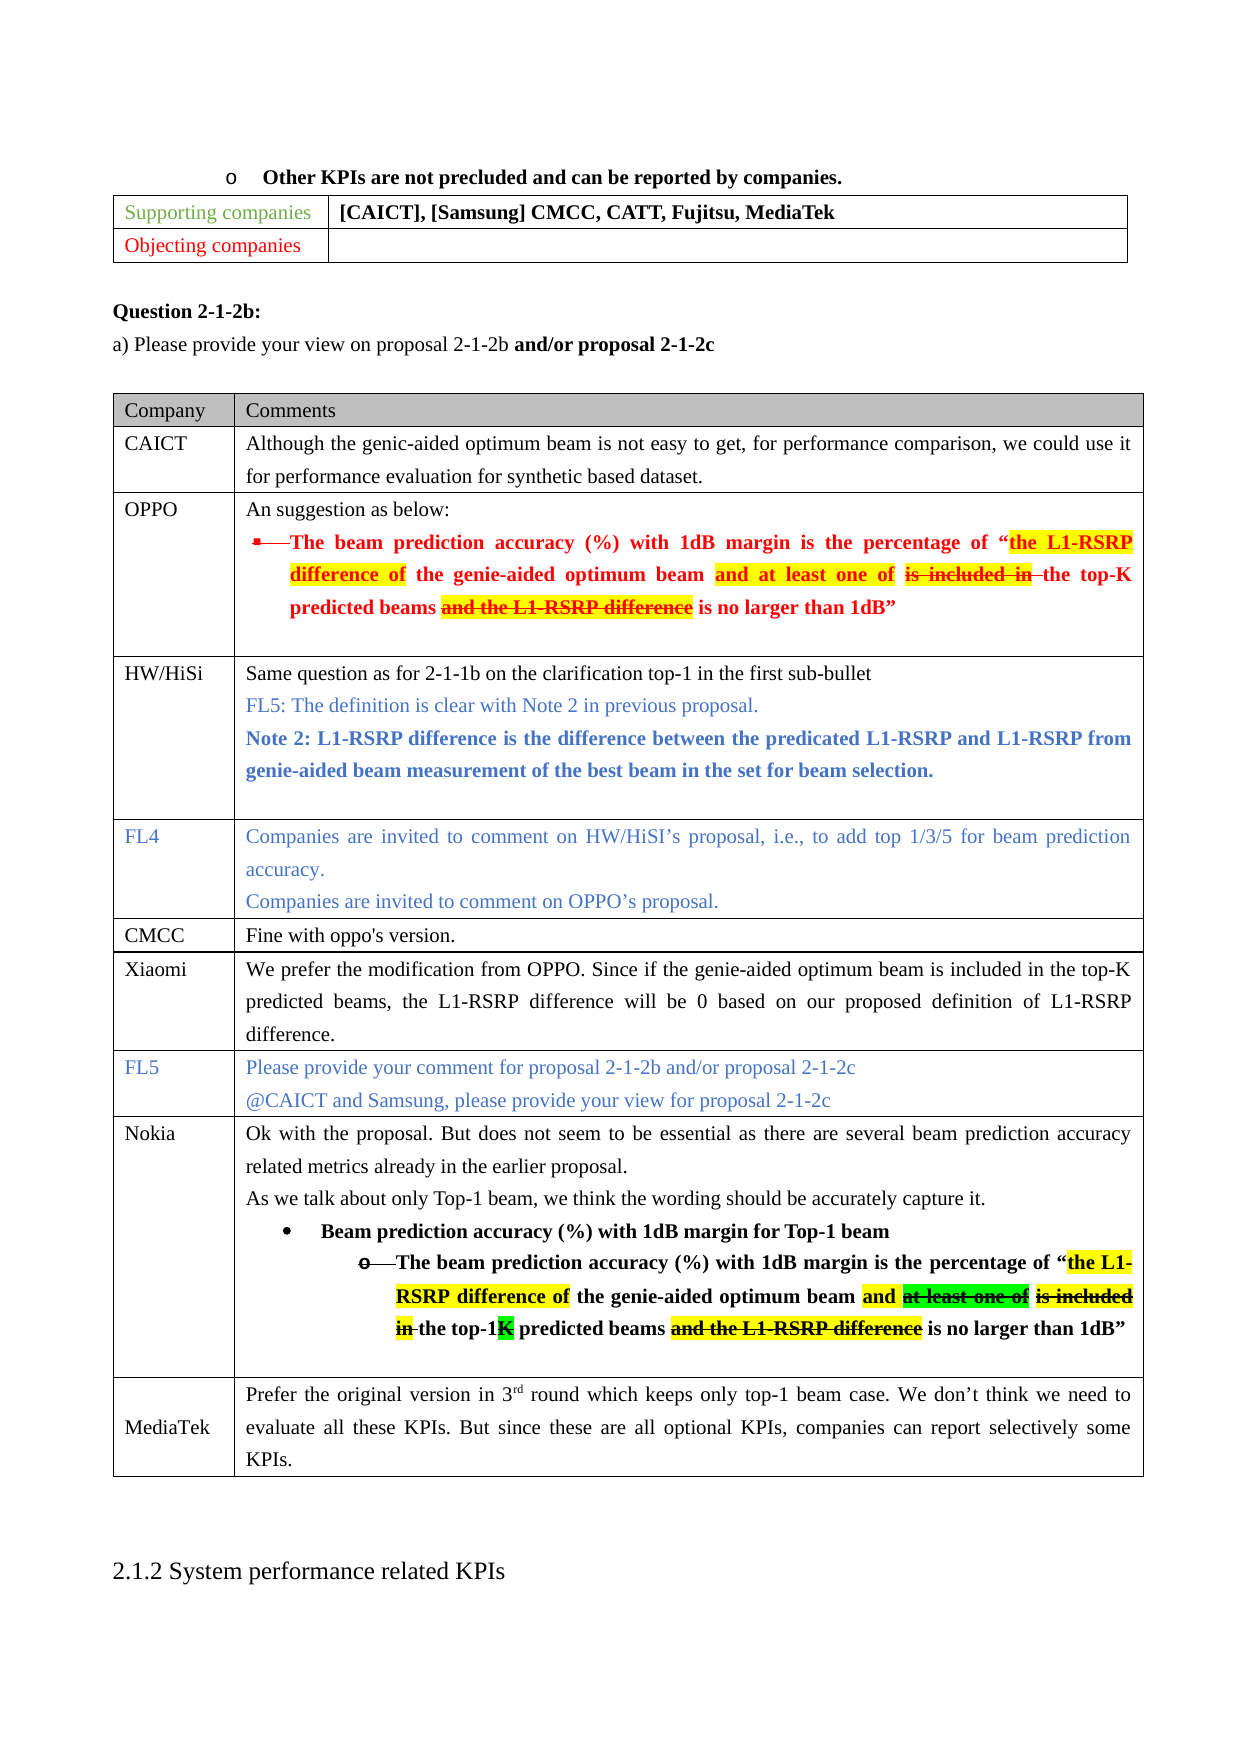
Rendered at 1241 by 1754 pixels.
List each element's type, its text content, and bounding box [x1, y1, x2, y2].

list Other KPIs are not precluded and can be reported by companies. [225, 162, 1128, 194]
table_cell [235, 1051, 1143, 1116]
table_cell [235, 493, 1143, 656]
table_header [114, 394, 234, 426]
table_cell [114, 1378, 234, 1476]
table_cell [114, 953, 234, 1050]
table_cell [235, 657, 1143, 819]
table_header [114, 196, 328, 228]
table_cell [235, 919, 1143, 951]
text a) Please provide your view on proposal 2-1-2b and/or proposal 2-1-2c [112, 328, 1128, 360]
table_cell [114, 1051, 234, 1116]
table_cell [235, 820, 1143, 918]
text Question 2-1-2b: [112, 295, 1128, 328]
subtitle 2.1.2 System performance related KPIs [112, 1554, 1128, 1587]
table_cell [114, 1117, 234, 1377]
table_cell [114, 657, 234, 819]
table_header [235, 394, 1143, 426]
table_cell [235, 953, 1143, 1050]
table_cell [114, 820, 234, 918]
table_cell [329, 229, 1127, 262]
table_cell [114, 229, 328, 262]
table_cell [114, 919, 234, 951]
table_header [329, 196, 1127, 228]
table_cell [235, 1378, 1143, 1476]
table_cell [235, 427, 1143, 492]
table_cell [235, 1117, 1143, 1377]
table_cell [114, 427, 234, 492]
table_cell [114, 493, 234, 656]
